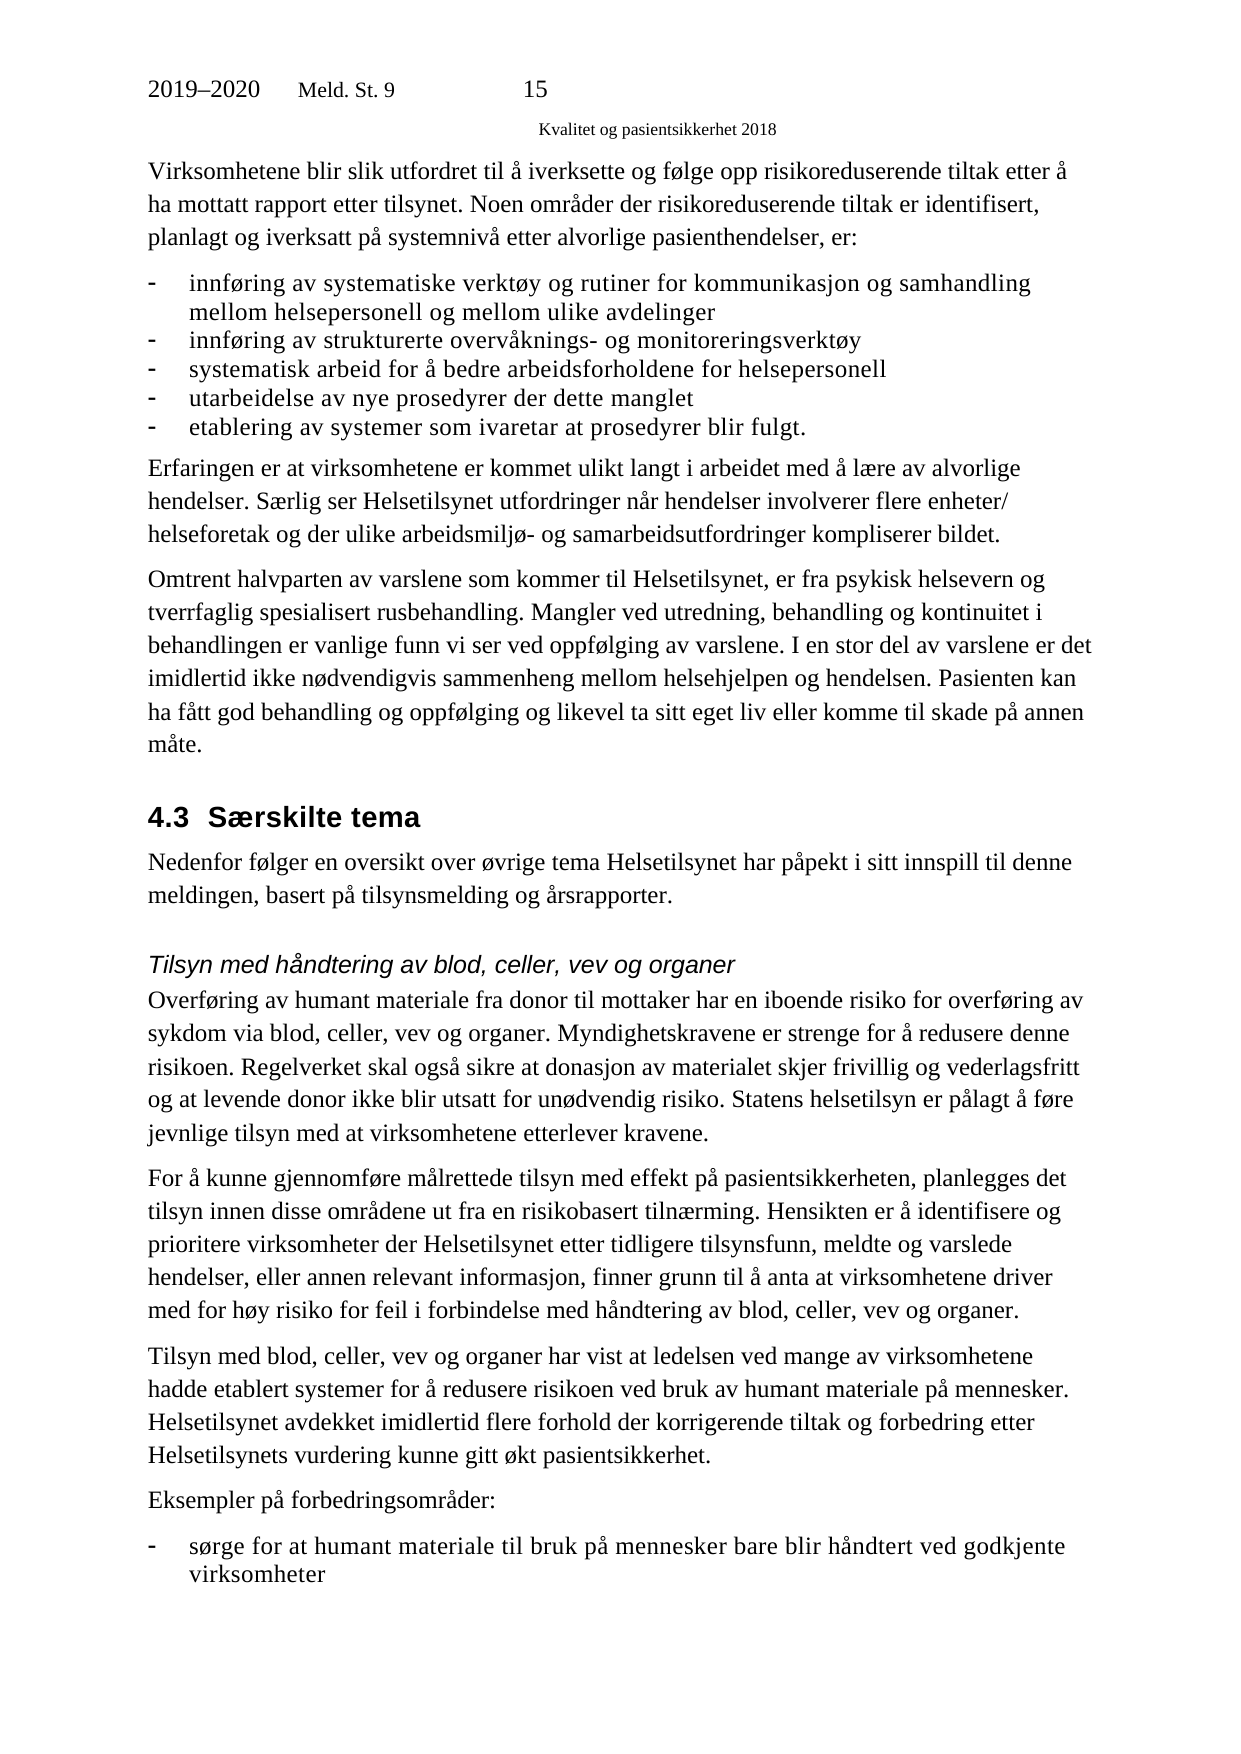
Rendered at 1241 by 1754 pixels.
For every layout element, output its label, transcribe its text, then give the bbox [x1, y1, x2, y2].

list utarbeidelse av nye prosedyrer der dette manglet [148, 383, 1093, 412]
list etablering av systemer som ivaretar at prosedyrer blir fulgt. [148, 412, 1093, 440]
text Nedenfor følger en oversikt over øvrige tema Helsetilsynet har påpekt i sitt innspill til denne meldingen, basert på tilsynsmelding og årsrapporter. [148, 847, 1093, 909]
list innføring av strukturerte overvåknings- og monitoreringsverktøy [148, 325, 1093, 354]
text Eksempler på forbedringsområder: [148, 1485, 1093, 1514]
list sørge for at humant materiale til bruk på mennesker bare blir håndtert ved godkjente virksomheter [148, 1531, 1093, 1588]
text Omtrent halvparten av varslene som kommer til Helsetilsynet, er fra psykisk helsevern og tverrfaglig spesialisert rusbehandling. Mangler ved utredning, behandling og kontinuitet i behandlingen er vanlige funn vi ser ved oppfølging av varslene. I en stor del av varslene er det imidlertid ikke nødvendigvis sammenheng mellom helsehjelpen og hendelsen. Pasienten kan ha fått god behandling og oppfølging og likevel ta sitt eget liv eller komme til skade på annen måte. [148, 564, 1093, 758]
list innføring av systematiske verktøy og rutiner for kommunikasjon og samhandling mellom helsepersonell og mellom ulike avdelinger [148, 268, 1093, 325]
subtitle Særskilte tema [148, 800, 1093, 834]
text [148, 156, 1093, 251]
text For å kunne gjennomføre målrettede tilsyn med effekt på pasientsikkerheten, planlegges det tilsyn innen disse områdene ut fra en risikobasert tilnærming. Hensikten er å identifisere og prioritere virksomheter der Helsetilsynet etter tidligere tilsynsfunn, meldte og varslede hendelser, eller annen relevant informasjon, finner grunn til å anta at virksomhetene driver med for høy risiko for feil i forbindelse med håndtering av blod, celler, vev og organer. [148, 1163, 1093, 1324]
text Overføring av humant materiale fra donor til mottaker har en iboende risiko for overføring av sykdom via blod, celler, vev og organer. Myndighetskravene er strenge for å redusere denne risikoen. Regelverket skal også sikre at donasjon av materialet skjer frivillig og vederlagsfritt og at levende donor ikke blir utsatt for unødvendig risiko. Statens helsetilsyn er pålagt å føre jevnlige tilsyn med at virksomhetene etterlever kravene. [148, 986, 1093, 1146]
text Tilsyn med blod, celler, vev og organer har vist at ledelsen ved mange av virksomhetene hadde etablert systemer for å redusere risikoen ved bruk av humant materiale på mennesker. Helsetilsynet avdekket imidlertid flere forhold der korrigerende tiltak og forbedring etter Helsetilsynets vurdering kunne gitt økt pasientsikkerhet. [148, 1341, 1093, 1468]
list systematisk arbeid for å bedre arbeidsforholdene for helsepersonell [148, 354, 1093, 383]
text Tilsyn med håndtering av blod, celler, vev og organer [148, 951, 1093, 979]
text Erfaringen er at virksomhetene er kommet ulikt langt i arbeidet med å lære av alvorlige hendelser. Særlig ser Helsetilsynet utfordringer når hendelser involverer flere enheter/ helseforetak og der ulike arbeidsmiljø- og samarbeidsutfordringer kompliserer bildet. [148, 453, 1093, 548]
